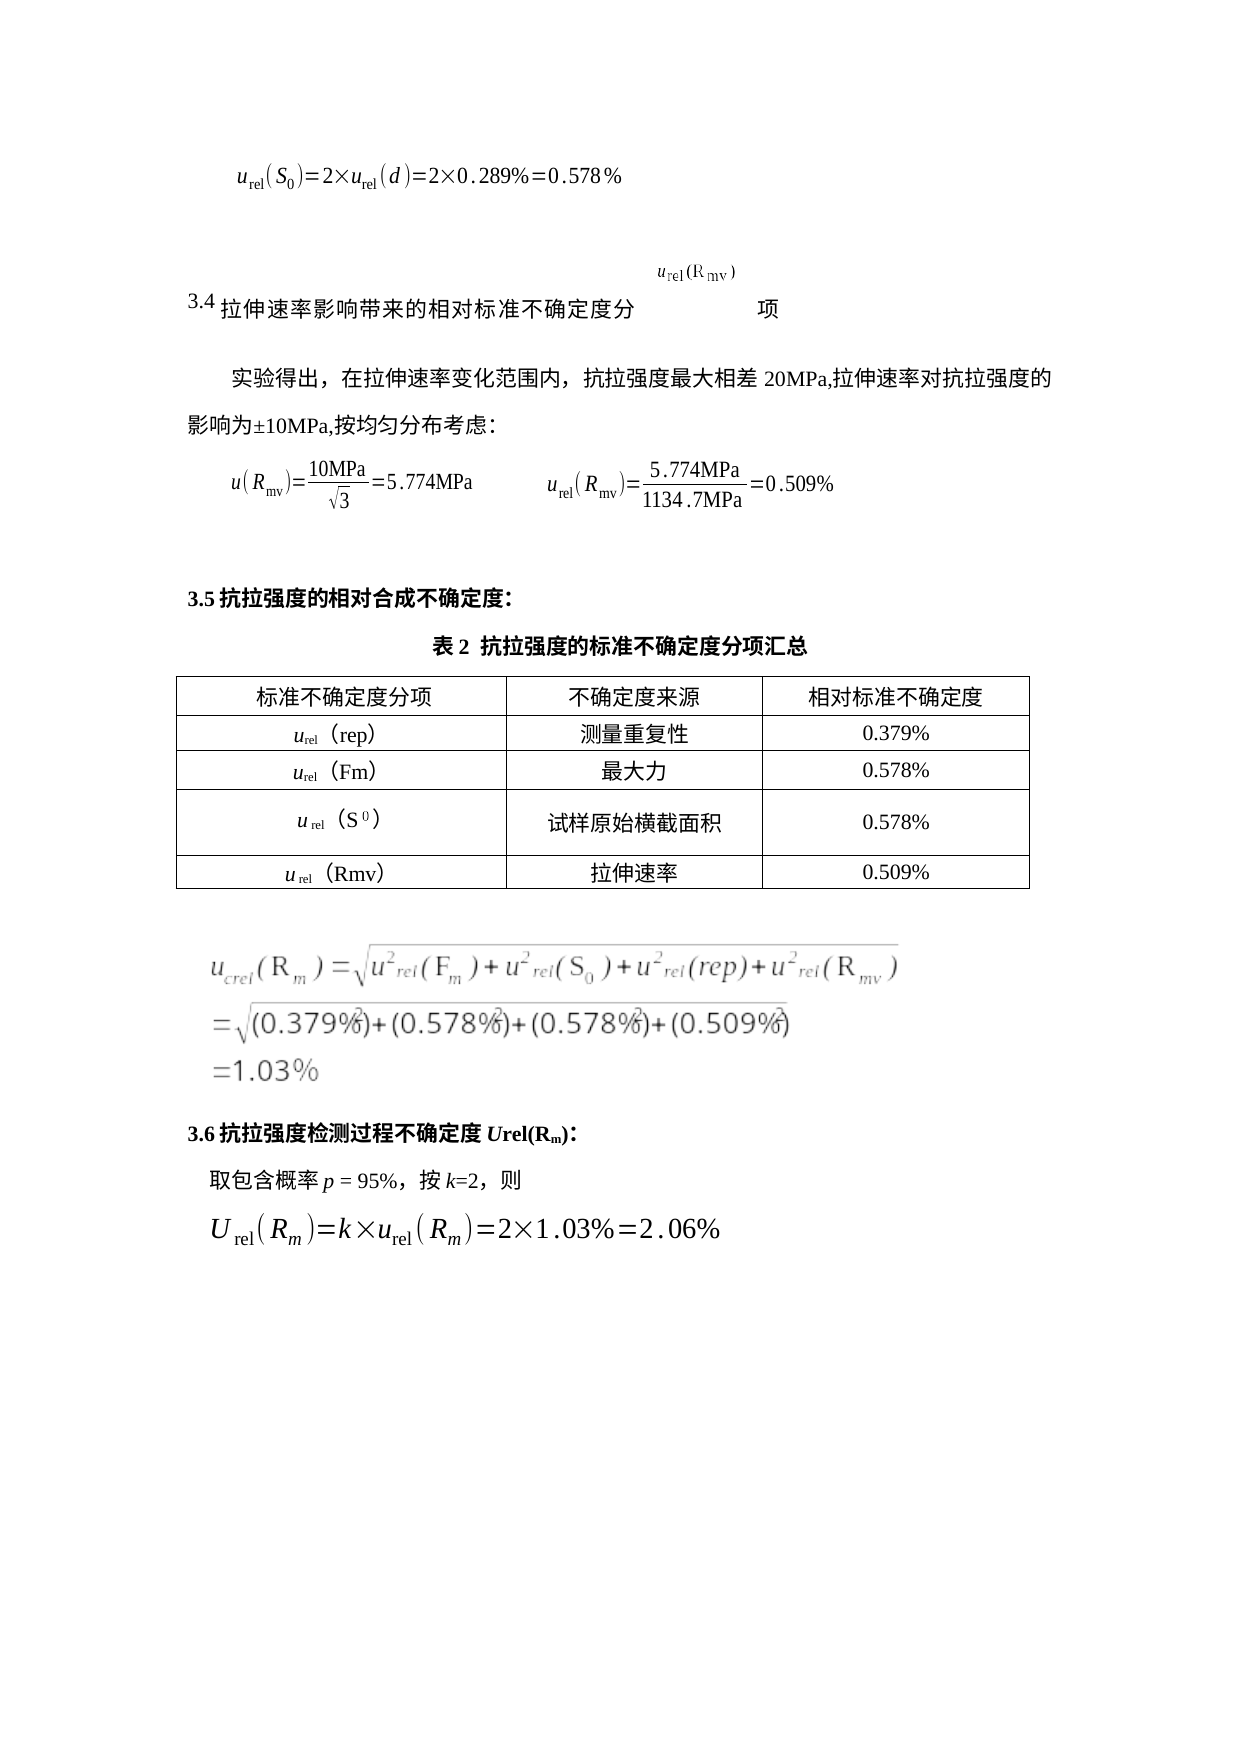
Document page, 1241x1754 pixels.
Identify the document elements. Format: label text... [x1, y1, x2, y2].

table_cell 0.578% [763, 751, 1029, 788]
table_header 不确定度来源 [507, 677, 762, 715]
table_cell 0.578% [763, 790, 1029, 854]
text 3.4拉伸速率影响带来的相对标准不确定度分项 [187, 250, 1053, 324]
table_cell 最大力 [507, 751, 762, 788]
table_cell urel（rep） [177, 716, 506, 749]
table_cell 拉伸速率 [507, 856, 762, 888]
table_header 相对标准不确定度 [763, 677, 1029, 715]
table_cell 0.379% [763, 716, 1029, 749]
text 3.5抗拉强度的相对合成不确定度： [187, 581, 1053, 613]
table_cell 测量重复性 [507, 716, 762, 749]
table_cell 0.509% [763, 856, 1029, 888]
text 取包含概率p = 95%，按k=2，则 [187, 1163, 1053, 1195]
table_cell u rel（S） [177, 790, 506, 854]
text 实验得出，在拉伸速率变化范围内，抗拉强度最大相差20MPa,拉伸速率对抗拉强度的影响为±10MPa,按均匀分布考虑： [187, 361, 1053, 440]
table_cell u rel（Rmv） [177, 856, 506, 888]
text 表2 抗拉强度的标准不确定度分项汇总 [187, 629, 1053, 660]
table_cell 试样原始横截面积 [507, 790, 762, 854]
table_cell urel（Fm） [177, 751, 506, 788]
table_header 标准不确定度分项 [177, 677, 506, 715]
text 3.6抗拉强度检测过程不确定度Urel(Rm)： [187, 1116, 1053, 1148]
